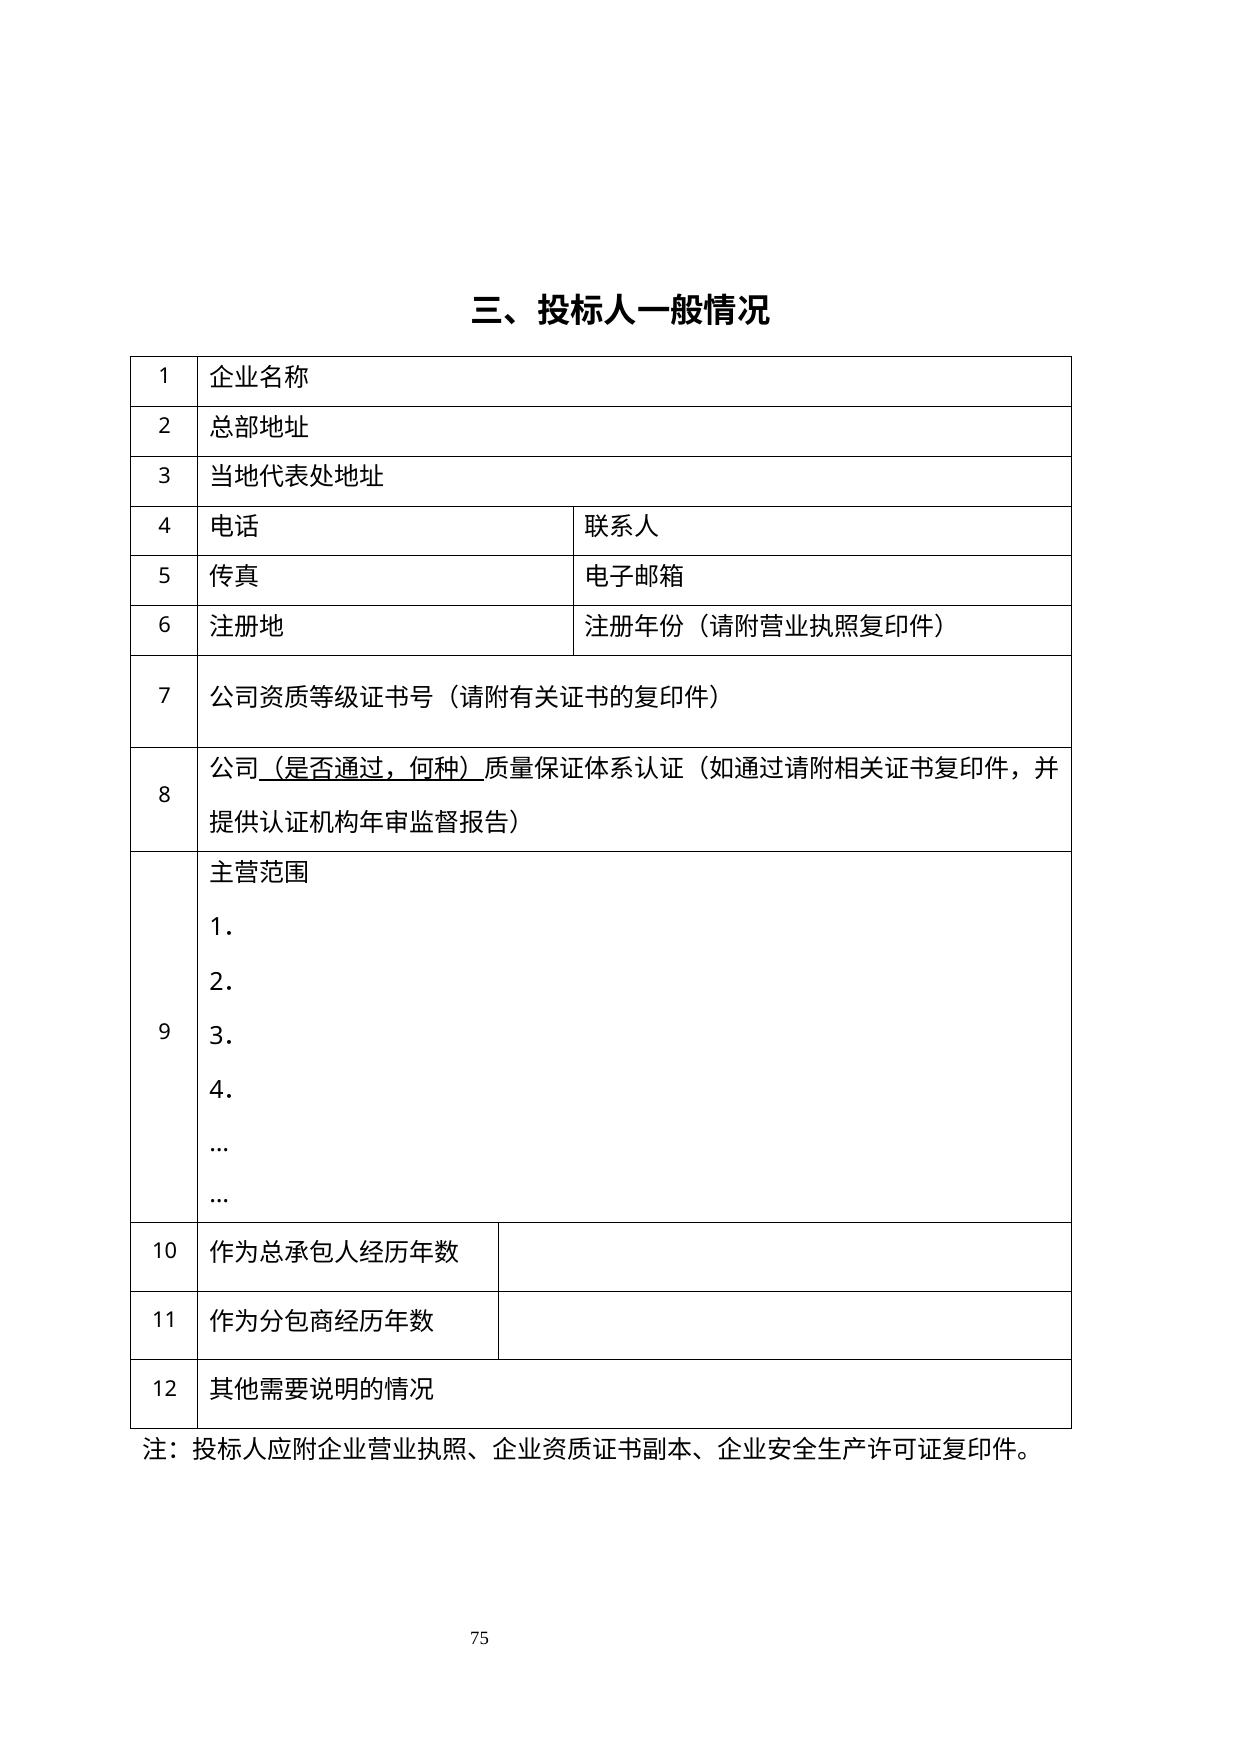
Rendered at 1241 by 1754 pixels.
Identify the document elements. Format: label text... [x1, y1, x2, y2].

table_cell 总部地址 [198, 407, 1071, 456]
table_cell [499, 1223, 1071, 1291]
table_cell 11 [131, 1292, 197, 1359]
table_cell 电子邮箱 [574, 556, 1071, 605]
table_cell 5 [131, 556, 197, 605]
table_cell 当地代表处地址 [198, 457, 1071, 506]
table_cell 12 [131, 1360, 197, 1428]
table_cell 10 [131, 1223, 197, 1291]
table_cell 3 [131, 457, 197, 506]
text 注：投标人应附企业营业执照、企业资质证书副本、企业安全生产许可证复印件。 [142, 1429, 1098, 1465]
table_cell 9 [131, 852, 197, 1222]
table_cell 公司（是否通过，何种）质量保证体系认证（如通过请附相关证书复印件，并提供认证机构年审监督报告） [198, 748, 1071, 851]
table_cell 公司资质等级证书号（请附有关证书的复印件） [198, 656, 1071, 747]
table_cell 2 [131, 407, 197, 456]
table_cell 主营范围 1． 2． 3． 4． … … [198, 852, 1071, 1222]
table_cell 注册年份（请附营业执照复印件） [574, 606, 1071, 655]
table_cell 6 [131, 606, 197, 655]
table_cell 作为总承包人经历年数 [198, 1223, 498, 1291]
table_header 1 [131, 357, 197, 406]
table_cell 8 [131, 748, 197, 851]
table_header 企业名称 [198, 357, 1071, 406]
table_cell 注册地 [198, 606, 573, 655]
table_cell 7 [131, 656, 197, 747]
table_cell 其他需要说明的情况 [198, 1360, 1071, 1428]
table_cell 联系人 [574, 507, 1071, 555]
table_cell 作为分包商经历年数 [198, 1292, 498, 1359]
text 三、投标人一般情况 [142, 284, 1098, 332]
table_cell 传真 [198, 556, 573, 605]
table_cell 4 [131, 507, 197, 555]
table_cell 电话 [198, 507, 573, 555]
table_cell [499, 1292, 1071, 1359]
